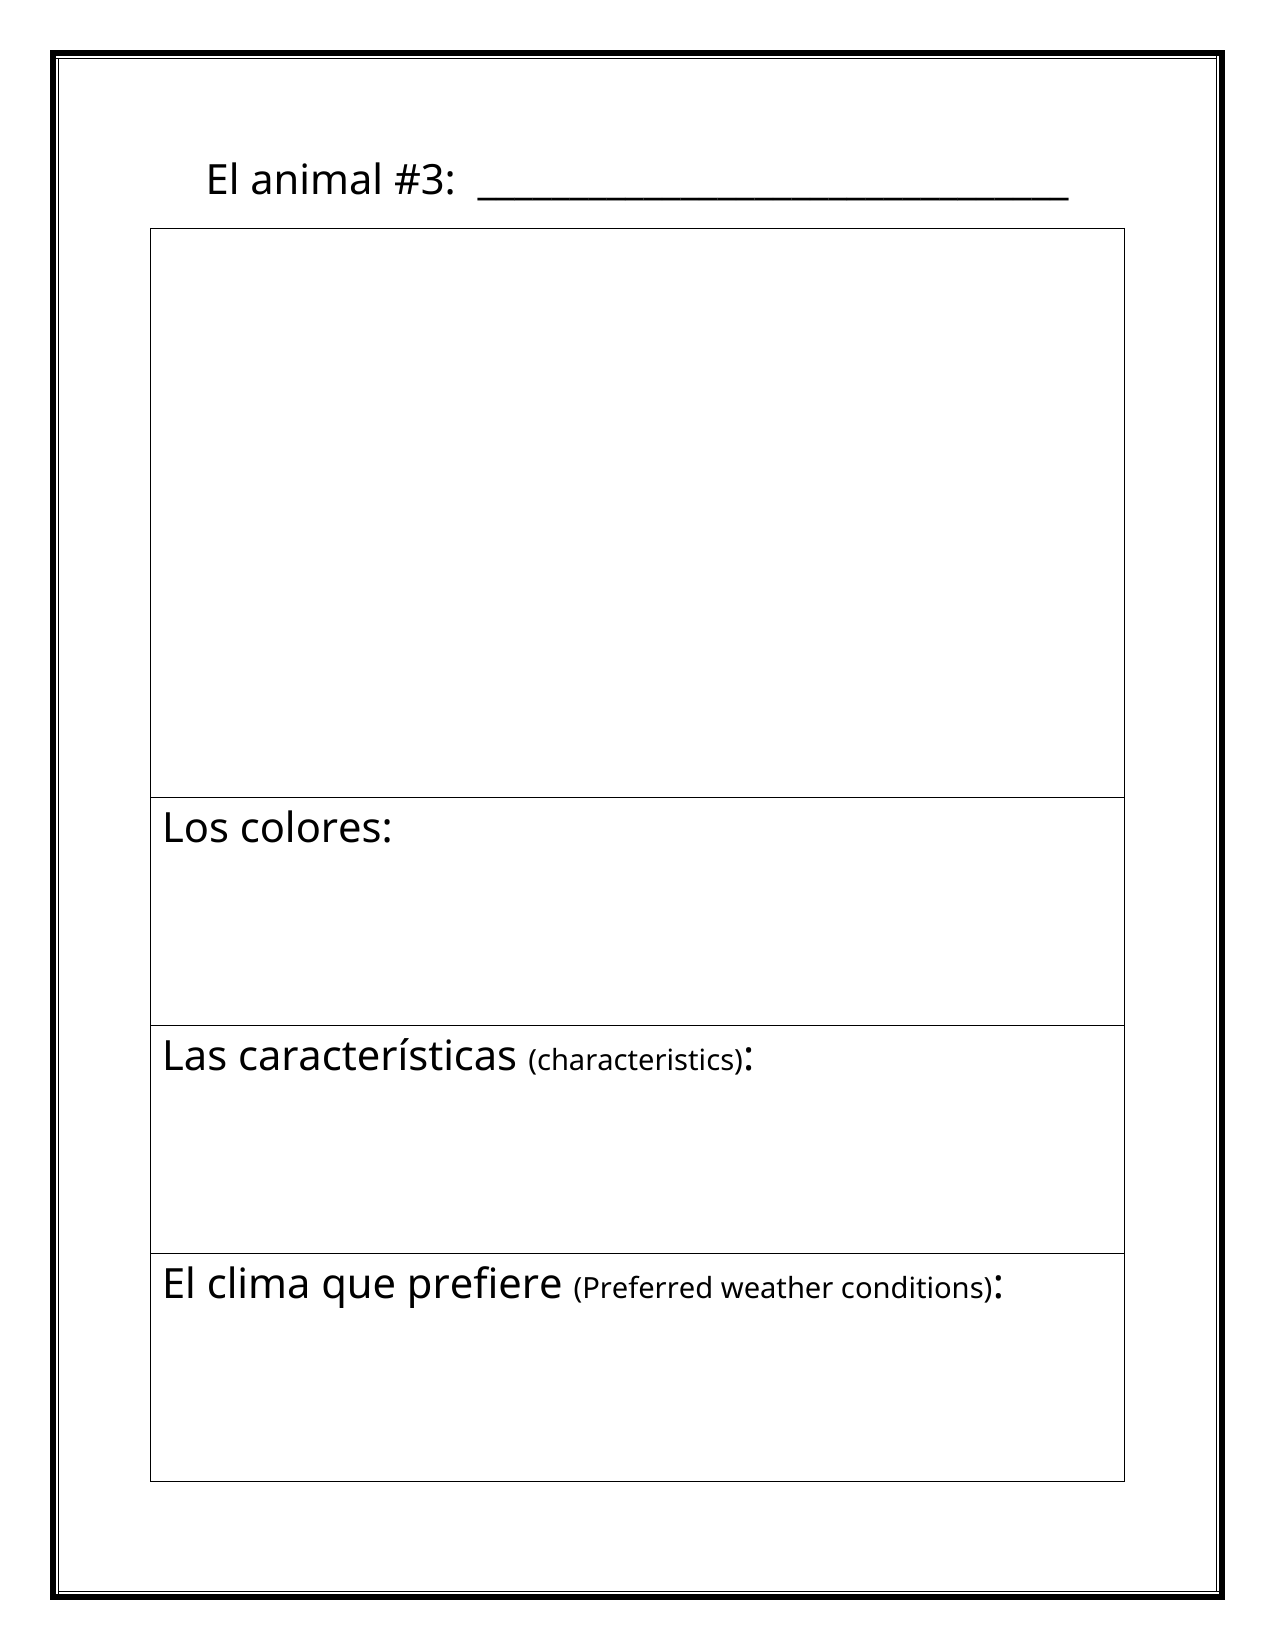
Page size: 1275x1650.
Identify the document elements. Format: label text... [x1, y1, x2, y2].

table_cell Los colores: [151, 798, 1124, 1025]
table_header [151, 229, 1124, 797]
table_cell El clima que prefiere (Preferred weather conditions): [151, 1254, 1124, 1481]
text El animal #3: ________________________________ [150, 150, 1125, 207]
table_cell Las características (characteristics): [151, 1026, 1124, 1253]
